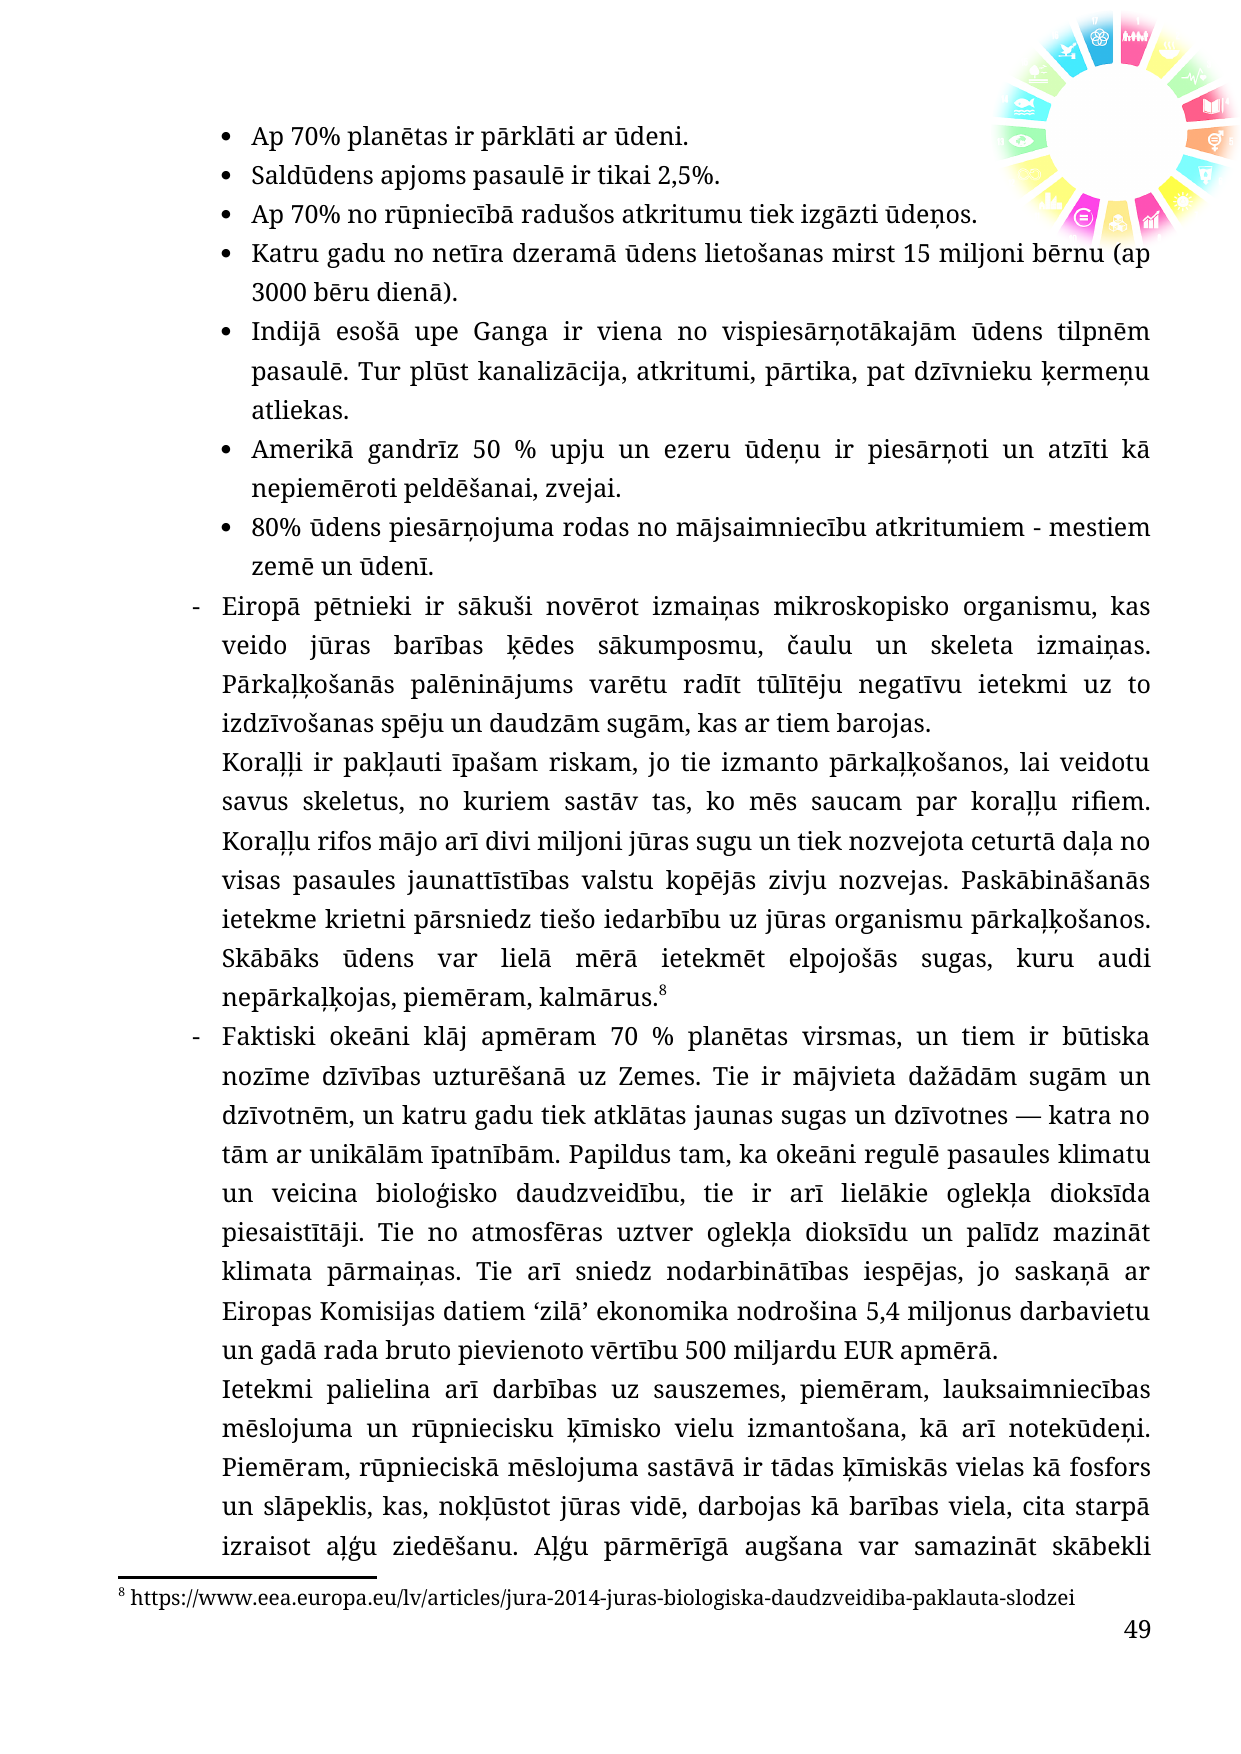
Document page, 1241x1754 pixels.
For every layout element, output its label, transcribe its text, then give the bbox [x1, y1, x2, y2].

list Eiropā pētnieki ir sākuši novērot izmaiņas mikroskopisko organismu, kas veido jūras barības ķēdes sākumposmu, čaulu un skeleta izmaiņas. Pārkaļķošanās palēninājums varētu radīt tūlītēju negatīvu ietekmi uz to izdzīvošanas spēju un daudzām sugām, kas ar tiem barojas. [192, 588, 1152, 740]
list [222, 1371, 1152, 1562]
list Koraļļi ir pakļauti īpašam riskam, jo tie izmanto pārkaļķošanos, lai veidotu savus skeletus, no kuriem sastāv tas, ko mēs saucam par koraļļu rifiem. Koraļļu rifos mājo arī divi miljoni jūras sugu un tiek nozvejota ceturtā daļa no visas pasaules jaunattīstības valstu kopējās zivju nozvejas. Paskābināšanās ietekme krietni pārsniedz tiešo iedarbību uz jūras organismu pārkaļķošanos. Skābāks ūdens var lielā mērā ietekmēt elpojošās sugas, kuru audi nepārkaļķojas, piemēram, kalmārus. [222, 745, 1152, 1014]
picture [1018, 36, 1215, 216]
list 80% ūdens piesārņojuma rodas no mājsaimniecību atkritumiem - mestiem zemē un ūdenī. [222, 510, 1152, 583]
list Ap 70% no rūpniecībā radušos atkritumu tiek izgāzti ūdeņos. [222, 196, 1152, 231]
list Amerikā gandrīz 50 % upju un ezeru ūdeņu ir piesārņoti un atzīti kā nepiemēroti peldēšanai, zvejai. [222, 431, 1152, 505]
list Ap 70% planētas ir pārklāti ar ūdeni. [222, 118, 1152, 152]
list Faktiski okeāni klāj apmēram 70 % planētas virsmas, un tiem ir būtiska nozīme dzīvības uzturēšanā uz Zemes. Tie ir mājvieta dažādām sugām un dzīvotnēm, un katru gadu tiek atklātas jaunas sugas un dzīvotnes — katra no tām ar unikālām īpatnībām. Papildus tam, ka okeāni regulē pasaules klimatu un veicina bioloģisko daudzveidību, tie ir arī lielākie oglekļa dioksīda piesaistītāji. Tie no atmosfēras uztver oglekļa dioksīdu un palīdz mazināt klimata pārmaiņas. Tie arī sniedz nodarbinātības iespējas, jo saskaņā ar Eiropas Komisijas datiem ‘zilā’ ekonomika nodrošina 5,4 miljonus darbavietu un gadā rada bruto pievienoto vērtību 500 miljardu EUR apmērā. [192, 1019, 1152, 1366]
list Katru gadu no netīra dzeramā ūdens lietošanas mirst 15 miljoni bērnu (ap 3000 bēru dienā). [222, 236, 1152, 309]
list Indijā esošā upe Ganga ir viena no vispiesārņotākajām ūdens tilpnēm pasaulē. Tur plūst kanalizācija, atkritumi, pārtika, pat dzīvnieku ķermeņu atliekas. [222, 314, 1152, 426]
list Saldūdens apjoms pasaulē ir tikai 2,5%. [222, 157, 1152, 191]
